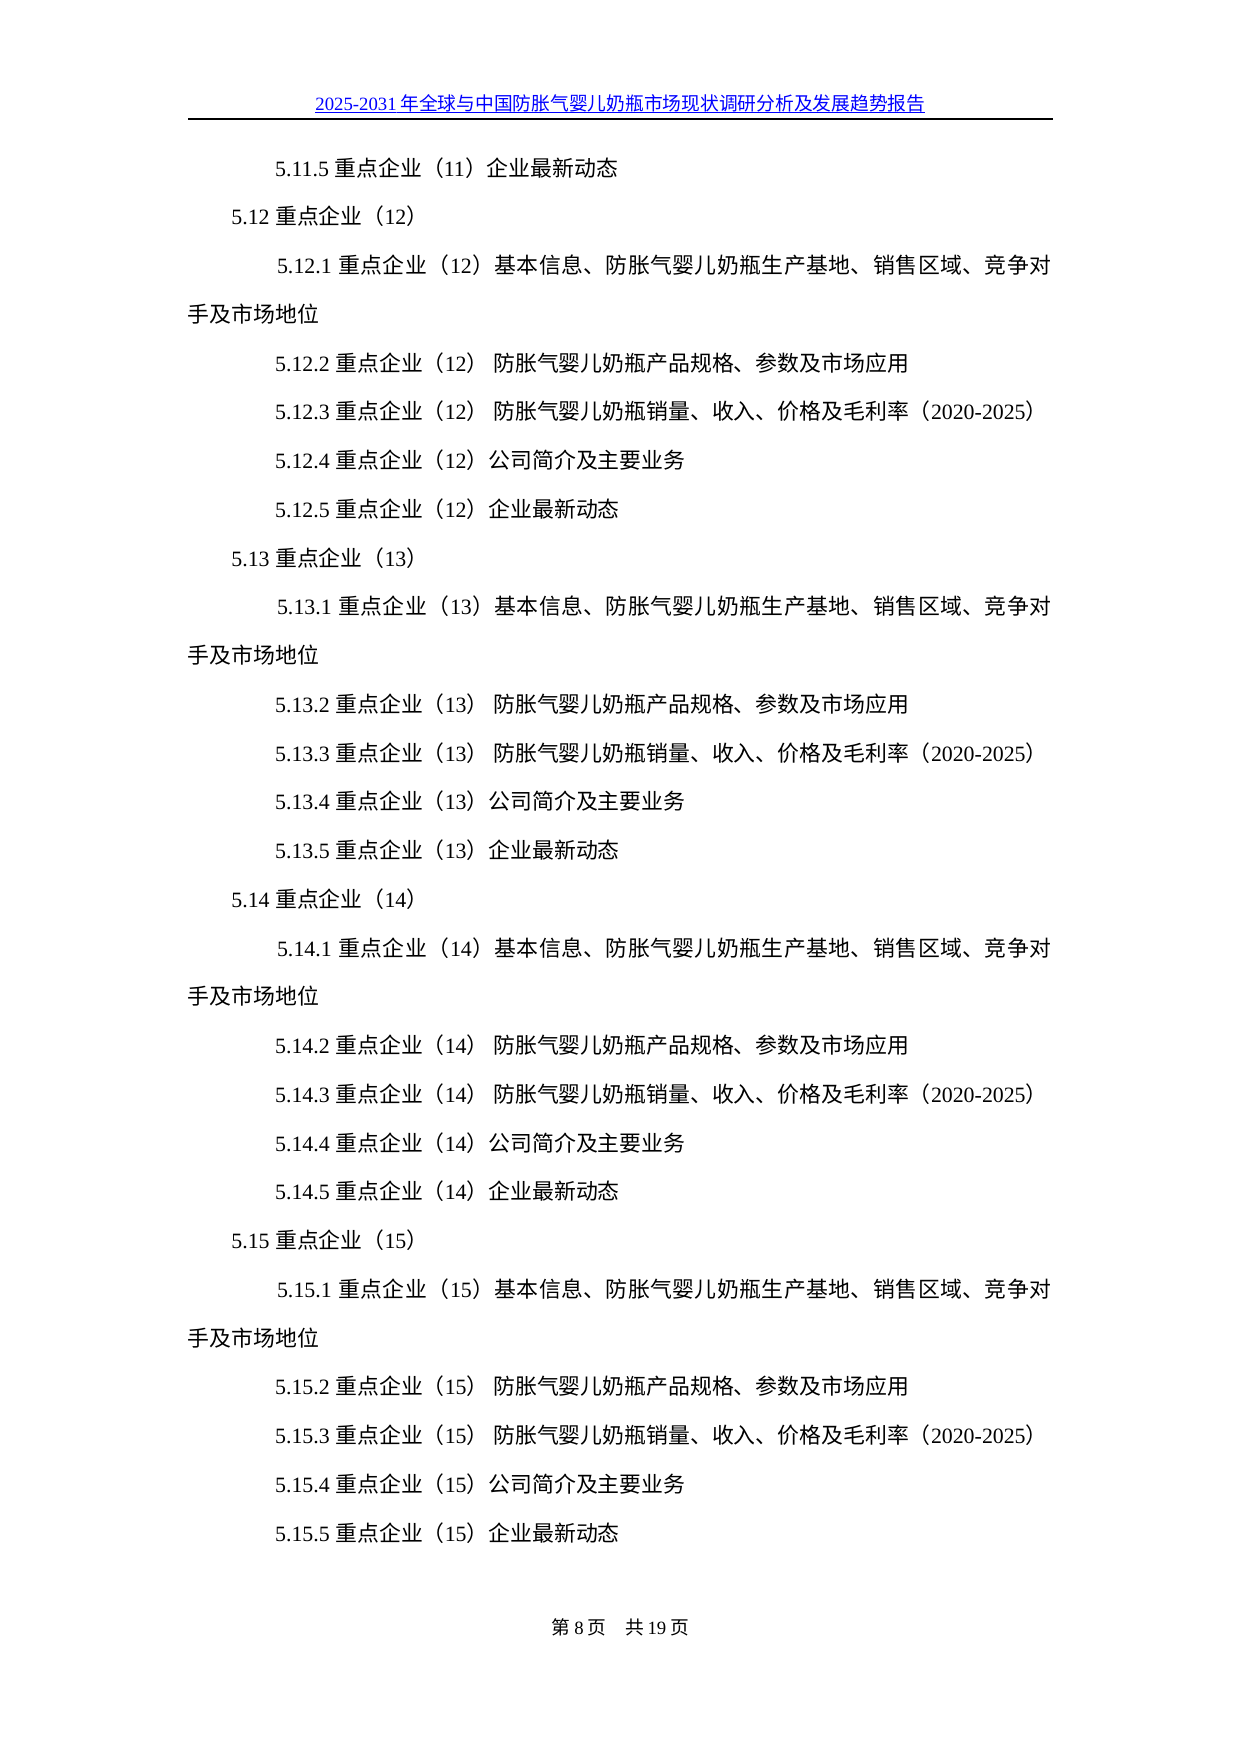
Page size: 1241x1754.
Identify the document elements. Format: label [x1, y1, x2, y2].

text [187, 150, 1053, 1548]
